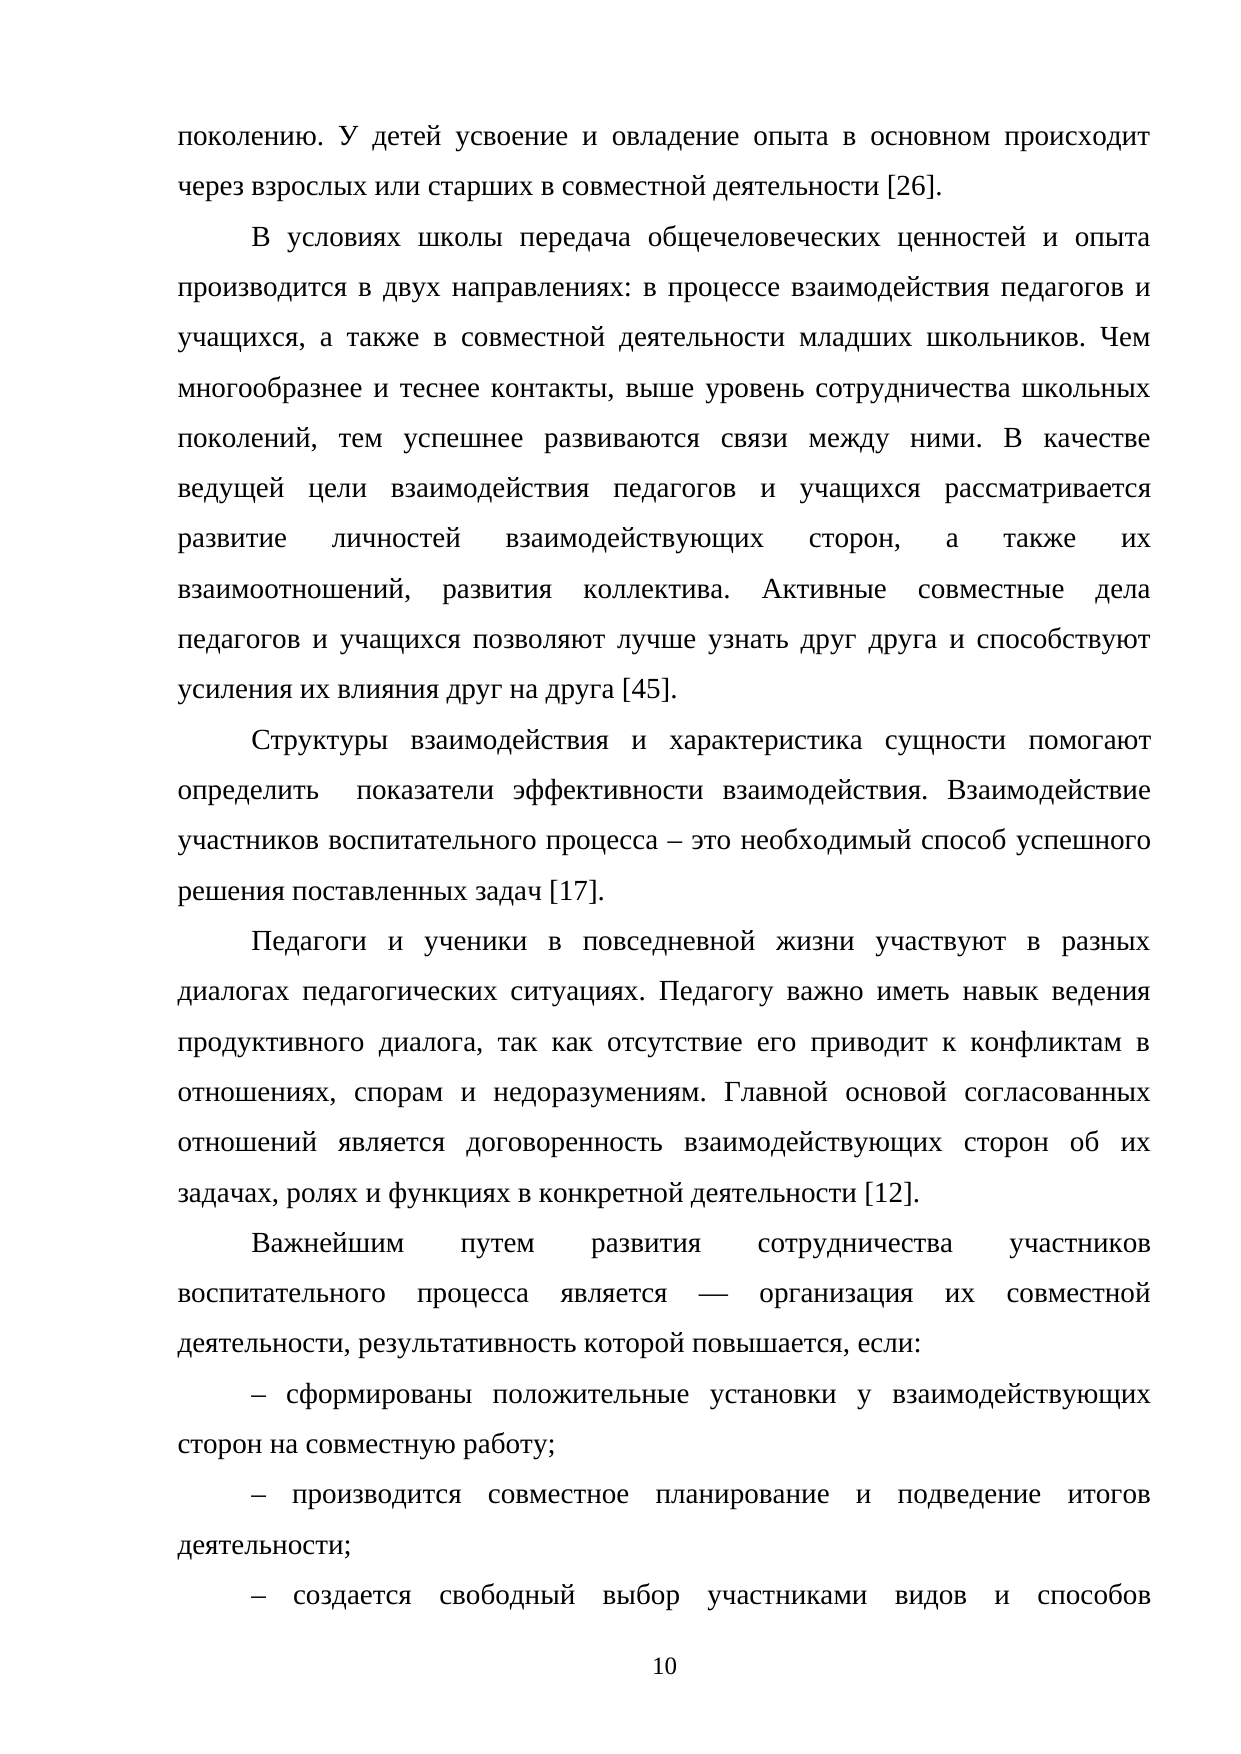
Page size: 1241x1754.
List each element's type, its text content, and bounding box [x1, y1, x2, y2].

text В условиях школы передача общечеловеческих ценностей и опыта производится в двух направлениях: в процессе взаимодействия педагогов и учащихся, а также в совместной деятельности младших школьников. Чем многообразнее и теснее контакты, выше уровень сотрудничества школьных поколений, тем успешнее развиваются связи между ними. В качестве ведущей цели взаимодействия педагогов и учащихся рассматривается развитие личностей взаимодействующих сторон, а также их взаимоотношений, развития коллектива. Активные совместные дела педагогов и учащихся позволяют лучше узнать друг друга и способствуют усиления их влияния друг на друга [45]. [177, 219, 1152, 705]
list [177, 1577, 1152, 1611]
list – сформированы положительные установки у взаимодействующих сторон на совместную работу; [177, 1376, 1152, 1460]
list – производится совместное планирование и подведение итогов деятельности; [177, 1477, 1152, 1560]
text Структуры взаимодействия и характеристика сущности помогают определить показатели эффективности взаимодействия. Взаимодействие участников воспитательного процесса – это необходимый способ успешного решения поставленных задач [17]. [177, 722, 1152, 906]
text Педагоги и ученики в повседневной жизни участвуют в разных диалогах педагогических ситуациях. Педагогу важно иметь навык ведения продуктивного диалога, так как отсутствие его приводит к конфликтам в отношениях, спорам и недоразумениям. Главной основой согласованных отношений является договоренность взаимодействующих сторон об их задачах, ролях и функциях в конкретной деятельности [12]. [177, 923, 1152, 1208]
text Важнейшим путем развития сотрудничества участников воспитательного процесса является — организация их совместной деятельности, результативность которой повышается, если: [177, 1225, 1152, 1359]
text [177, 118, 1152, 202]
